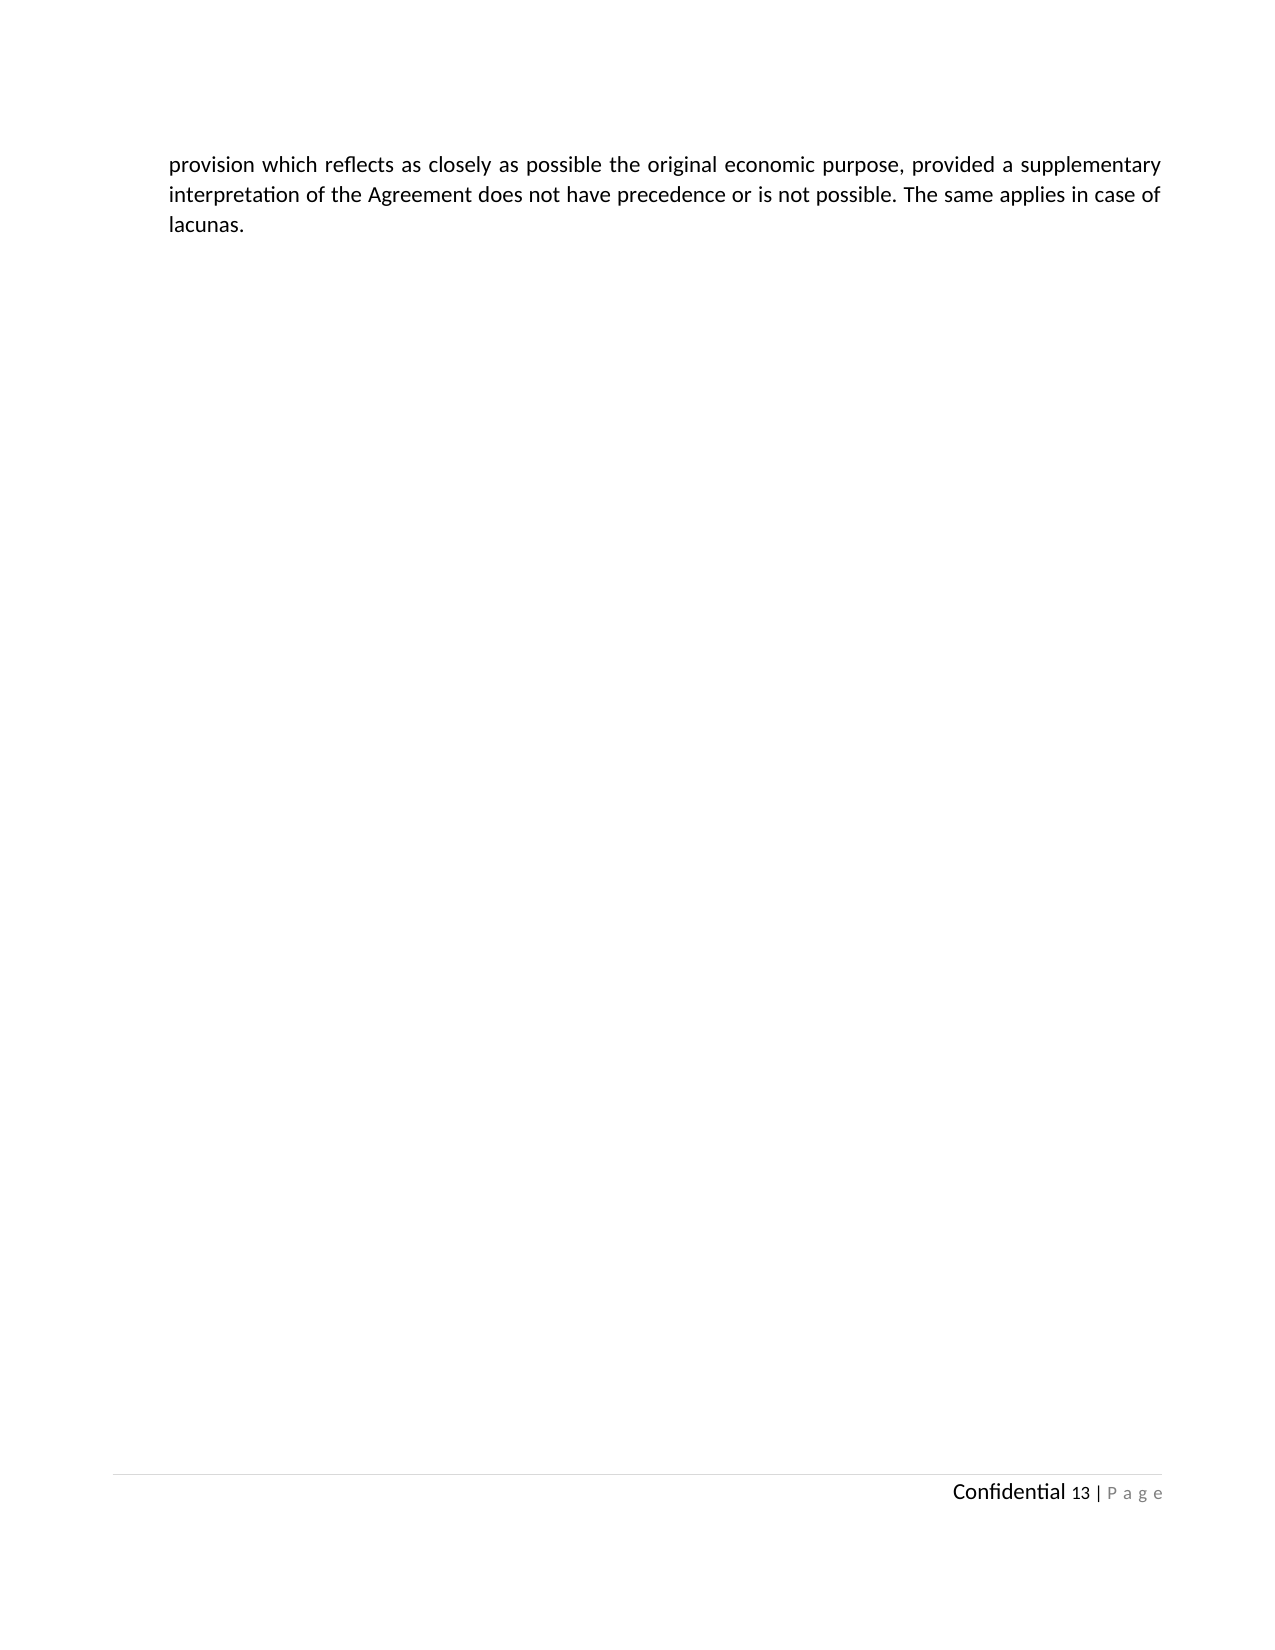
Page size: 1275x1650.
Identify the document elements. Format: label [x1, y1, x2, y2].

text [112, 150, 1162, 238]
